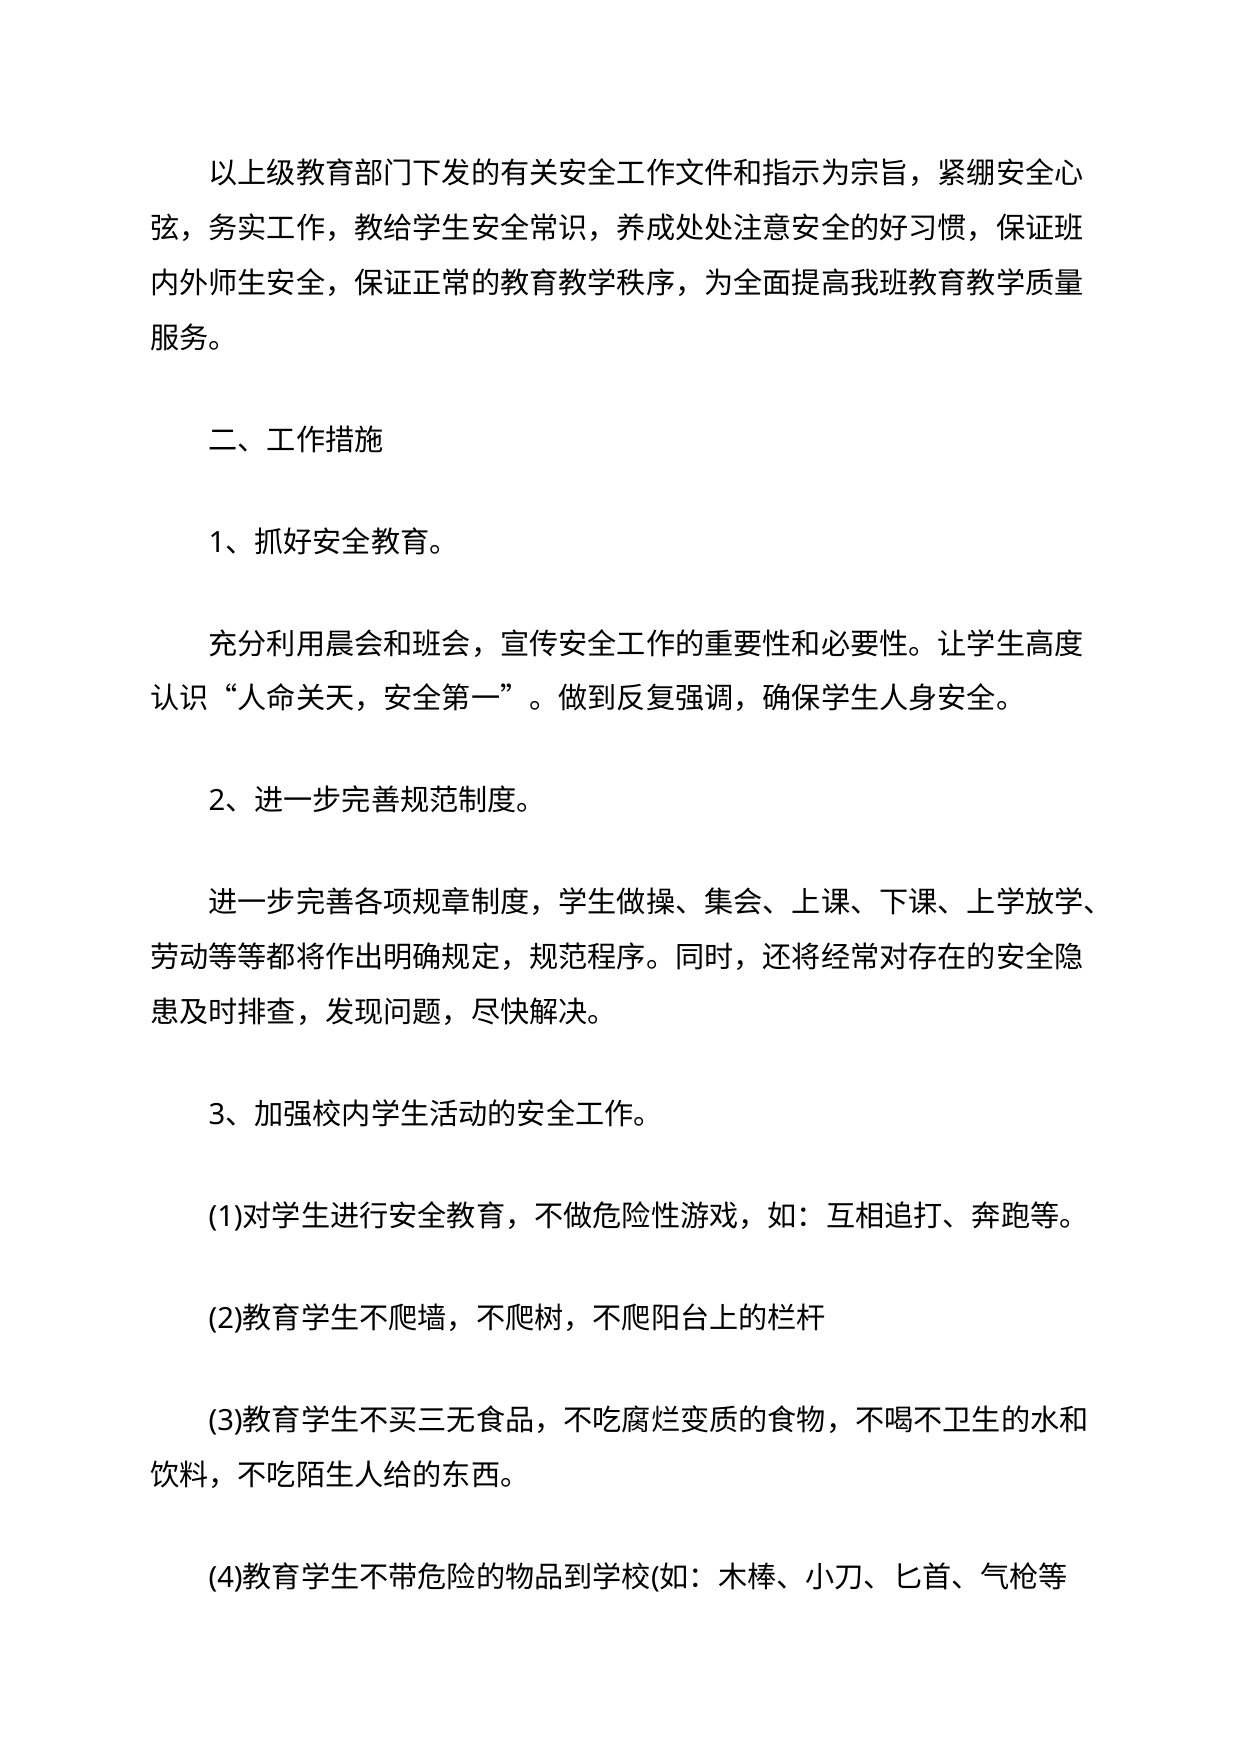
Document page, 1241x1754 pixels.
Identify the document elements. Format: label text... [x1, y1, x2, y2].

text 二、工作措施 [150, 416, 1090, 459]
text (1)对学生进行安全教育，不做危险性游戏，如：互相追打、奔跑等。 [150, 1192, 1090, 1235]
text 充分利用晨会和班会，宣传安全工作的重要性和必要性。让学生高度认识“人命关天，安全第一”。做到反复强调，确保学生人身安全。 [150, 620, 1090, 717]
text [150, 1553, 1090, 1596]
text 2、进一步完善规范制度。 [150, 777, 1090, 819]
text 3、加强校内学生活动的安全工作。 [150, 1090, 1090, 1133]
text 以上级教育部门下发的有关安全工作文件和指示为宗旨，紧绷安全心弦，务实工作，教给学生安全常识，养成处处注意安全的好习惯，保证班内外师生安全，保证正常的教育教学秩序，为全面提高我班教育教学质量服务。 [150, 150, 1090, 357]
text (3)教育学生不买三无食品，不吃腐烂变质的食物，不喝不卫生的水和饮料，不吃陌生人给的东西。 [150, 1396, 1090, 1494]
text 进一步完善各项规章制度，学生做操、集会、上课、下课、上学放学、劳动等等都将作出明确规定，规范程序。同时，还将经常对存在的安全隐患及时排查，发现问题，尽快解决。 [150, 879, 1090, 1031]
text 1、抓好安全教育。 [150, 518, 1090, 561]
text (2)教育学生不爬墙，不爬树，不爬阳台上的栏杆 [150, 1294, 1090, 1337]
